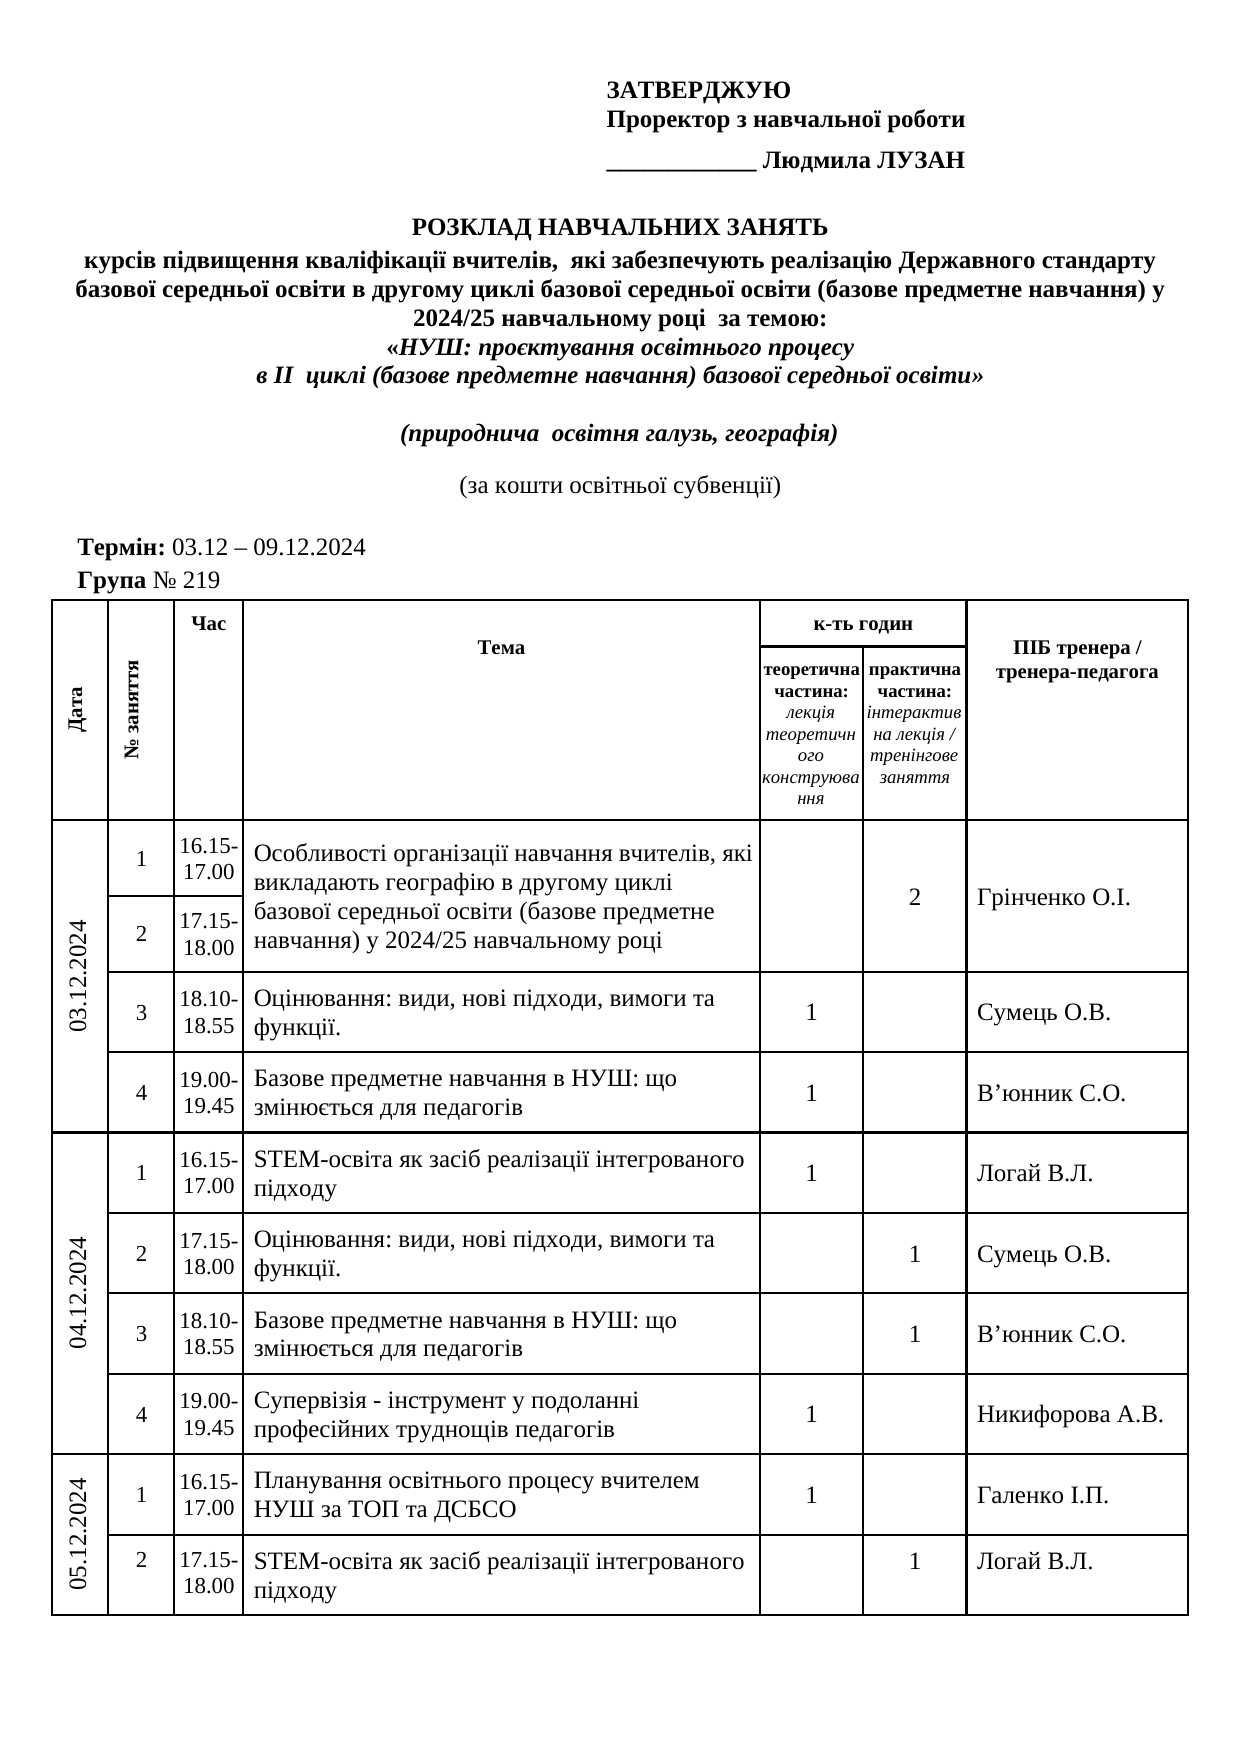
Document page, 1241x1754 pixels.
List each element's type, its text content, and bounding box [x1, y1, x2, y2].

table_cell STEM-освіта як засіб реалізації інтегрованого підходу [244, 1134, 759, 1212]
table_cell Базове предметне навчання в НУШ: що змінюється для педагогів [244, 1294, 759, 1373]
table_cell Логай В.Л. [968, 1134, 1187, 1212]
table_cell Супервізія - інструмент у подоланні професійних труднощів педагогів [244, 1375, 759, 1453]
table_cell 2 [109, 1536, 173, 1614]
table_cell 17.15-18.00 [175, 1214, 242, 1292]
table_cell 1 [109, 821, 173, 895]
table_cell 1 [761, 1375, 862, 1453]
text ЗАТВЕРДЖУЮ [606, 75, 1199, 104]
table_cell 16.15-17.00 [175, 821, 242, 895]
table_cell 17.15-18.00 [175, 1536, 242, 1614]
table_cell 05.12.2024 [53, 1455, 107, 1614]
table_cell 2 [109, 897, 173, 971]
table_header Тема [244, 601, 759, 819]
table_cell Никифорова А.В. [968, 1375, 1187, 1453]
table_cell 1 [864, 1214, 965, 1292]
table_cell практична частина: інтерактивна лекція / тренінгове заняття [864, 648, 965, 819]
table_header Дата [53, 601, 107, 819]
table_cell 18.10-18.55 [175, 1294, 242, 1373]
table_cell 04.12.2024 [53, 1134, 107, 1453]
table_cell 1 [761, 1053, 862, 1131]
text Термін: 03.12 – 09.12.2024 [75, 532, 1165, 561]
table_cell 2 [109, 1214, 173, 1292]
table_cell 1 [864, 1536, 965, 1614]
text РОЗКЛАД НАВЧАЛЬНИХ ЗАНЯТЬ [75, 212, 1165, 241]
table_cell 1 [761, 1455, 862, 1533]
table_cell [761, 1294, 862, 1373]
table_cell 16.15-17.00 [175, 1134, 242, 1212]
table_cell Логай В.Л. [968, 1536, 1187, 1614]
table_cell Вʼюнник С.О. [968, 1294, 1187, 1373]
table_cell [864, 973, 965, 1051]
table_cell 3 [109, 1294, 173, 1373]
table_cell Оцінювання: види, нові підходи, вимоги та функції. [244, 1214, 759, 1292]
table_cell Галенко І.П. [968, 1455, 1187, 1533]
table_header к-ть годин [761, 601, 965, 645]
table_cell [864, 1455, 965, 1533]
text ____________ Людмила ЛУЗАН [606, 145, 1165, 174]
table_cell 1 [761, 973, 862, 1051]
text «НУШ: проєктування освітнього процесу [75, 332, 1165, 360]
table_cell Особливості організації навчання вчителів, які викладають географію в другому циклі базової середньої освіти (базове предметне навчання) у 2024/25 навчальному році [244, 821, 759, 971]
table_cell 03.12.2024 [53, 821, 107, 1131]
table_cell Сумець О.В. [968, 973, 1187, 1051]
table_cell 3 [109, 973, 173, 1051]
table_header ПІБ тренера / тренера-педагога [968, 601, 1187, 819]
table_cell [761, 1214, 862, 1292]
table_cell 18.10-18.55 [175, 973, 242, 1051]
table_cell Вʼюнник С.О. [968, 1053, 1187, 1131]
table_cell 4 [109, 1375, 173, 1453]
table_cell 1 [864, 1294, 965, 1373]
table_cell Планування освітнього процесу вчителем НУШ за ТОП та ДСБСО [244, 1455, 759, 1533]
table_cell [864, 1053, 965, 1131]
text (за кошти освітньої субвенції) [75, 471, 1165, 499]
table_header Час [175, 601, 242, 819]
table_cell [761, 821, 862, 971]
table_header № заняття [109, 601, 173, 819]
table_cell [864, 1375, 965, 1453]
table_cell 17.15-18.00 [175, 897, 242, 971]
text курсів підвищення кваліфікації вчителів, які забезпечують реалізацію Державного стандарту базової середньої освіти в другому циклі базової середньої освіти (базове предметне навчання) у 2024/25 навчальному році за темою: [75, 245, 1165, 332]
table_cell 1 [109, 1134, 173, 1212]
table_cell 1 [109, 1455, 173, 1533]
text Група № 219 [75, 565, 1165, 594]
table_cell Грінченко О.І. [968, 821, 1187, 971]
table_cell 19.00-19.45 [175, 1375, 242, 1453]
table_cell 4 [109, 1053, 173, 1131]
table_cell [864, 1134, 965, 1212]
table_cell 16.15-17.00 [175, 1455, 242, 1533]
table_cell Базове предметне навчання в НУШ: що змінюється для педагогів [244, 1053, 759, 1131]
table_cell Оцінювання: види, нові підходи, вимоги та функції. [244, 973, 759, 1051]
text в ІІ циклі (базове предметне навчання) базової середньої освіти» [75, 360, 1165, 389]
table_cell 1 [761, 1134, 862, 1212]
table_cell STEM-освіта як засіб реалізації інтегрованого підходу [244, 1536, 759, 1614]
text Проректор з навчальної роботи [606, 104, 1165, 132]
table_cell Сумець О.В. [968, 1214, 1187, 1292]
table_cell теоретична частина: лекція теоретичного конструювання [761, 648, 862, 819]
text (природнича освітня галузь, географія) [75, 418, 1165, 447]
table_cell 19.00-19.45 [175, 1053, 242, 1131]
table_cell [761, 1536, 862, 1614]
table_cell 2 [864, 821, 965, 971]
